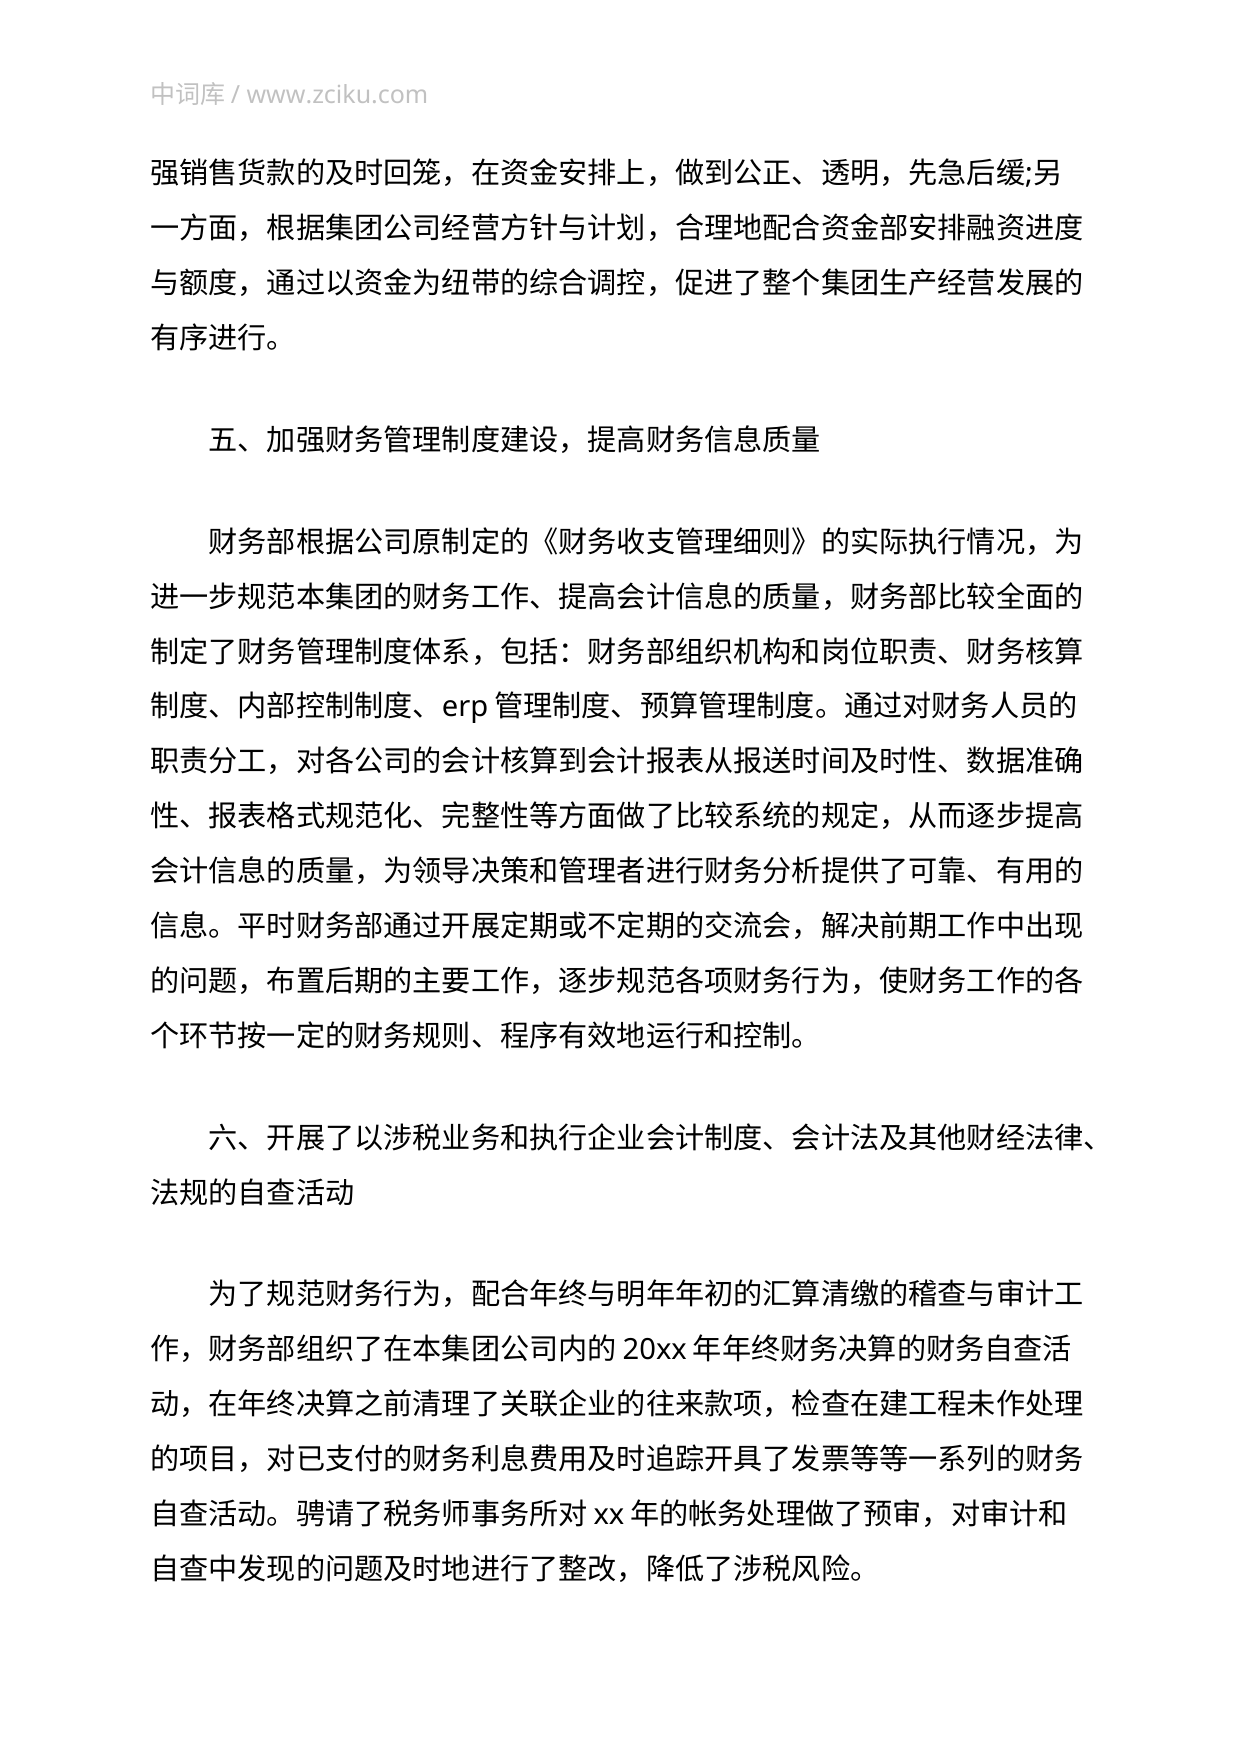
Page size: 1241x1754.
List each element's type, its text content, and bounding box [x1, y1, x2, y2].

text 财务部根据公司原制定的《财务收支管理细则》的实际执行情况，为进一步规范本集团的财务工作、提高会计信息的质量，财务部比较全面的制定了财务管理制度体系，包括：财务部组织机构和岗位职责、财务核算制度、内部控制制度、erp管理制度、预算管理制度。通过对财务人员的职责分工，对各公司的会计核算到会计报表从报送时间及时性、数据准确性、报表格式规范化、完整性等方面做了比较系统的规定，从而逐步提高会计信息的质量，为领导决策和管理者进行财务分析提供了可靠、有用的信息。平时财务部通过开展定期或不定期的交流会，解决前期工作中出现的问题，布置后期的主要工作，逐步规范各项财务行为，使财务工作的各个环节按一定的财务规则、程序有效地运行和控制。 [150, 518, 1090, 1055]
text 五、加强财务管理制度建设，提高财务信息质量 [150, 417, 1090, 459]
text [150, 150, 1090, 357]
text 六、开展了以涉税业务和执行企业会计制度、会计法及其他财经法律、法规的自查活动 [150, 1114, 1090, 1211]
text 为了规范财务行为，配合年终与明年年初的汇算清缴的稽查与审计工作，财务部组织了在本集团公司内的20xx年年终财务决算的财务自查活动，在年终决算之前清理了关联企业的往来款项，检查在建工程未作处理的项目，对已支付的财务利息费用及时追踪开具了发票等等一系列的财务自查活动。骋请了税务师事务所对xx年的帐务处理做了预审，对审计和自查中发现的问题及时地进行了整改，降低了涉税风险。 [150, 1271, 1090, 1588]
